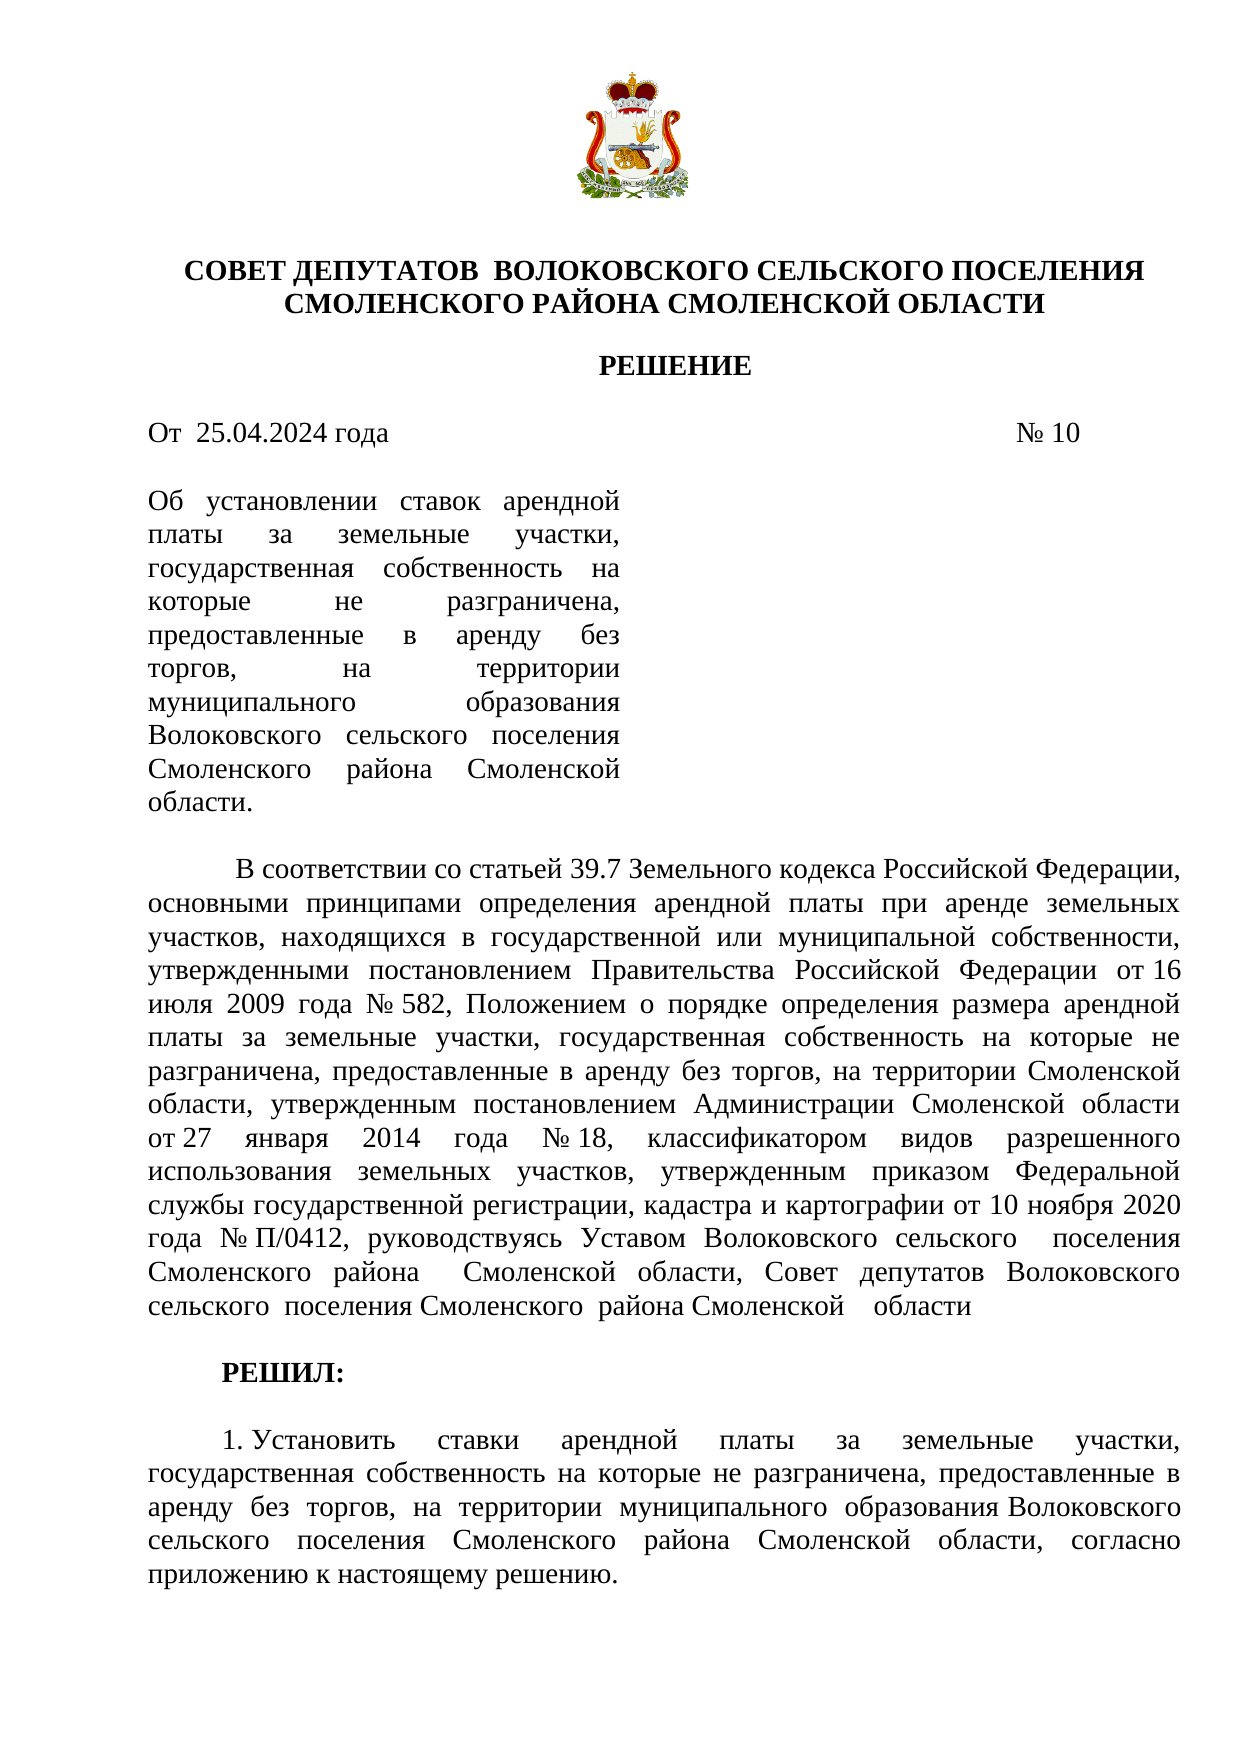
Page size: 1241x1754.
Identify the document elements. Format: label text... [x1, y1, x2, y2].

text От 25.04.2024 года № 10 [148, 416, 1206, 449]
picture [576, 70, 689, 144]
text Об установлении ставок арендной платы за земельные участки, государственная собственность на которые не разграничена, предоставленные в аренду без торгов, на территории муниципального образования Волоковского сельского поселения Смоленского района Смоленской области. [148, 483, 620, 818]
text В соответствии со статьей 39.7 Земельного кодекса Российской Федерации, основными принципами определения арендной платы при аренде земельных участков, находящихся в государственной или муниципальной собственности, утвержденными постановлением Правительства Российской Федерации от 16 июля 2009 года № 582, Положением о порядке определения размера арендной платы за земельные участки, государственная собственность на которые не разграничена, предоставленные в аренду без торгов, на территории Смоленской области, утвержденным постановлением Администрации Смоленской области от 27 января 2014 года № 18, классификатором видов разрешенного использования земельных участков, утвержденным приказом Федеральной службы государственной регистрации, кадастра и картографии от 10 ноября 2020 года № П/0412, руководствуясь Уставом Волоковского сельского поселения Смоленского района Смоленской области, Совет депутатов Волоковского сельского поселения Смоленского района Смоленской области [148, 852, 1181, 1321]
table_header СОВЕТ ДЕПУТАТОВ ВОЛОКОВСКОГО СЕЛЬСКОГО ПОСЕЛЕНИЯ СМОЛЕНСКОГО РАЙОНА СМОЛЕНСКОЙ ОБЛАСТИ [141, 144, 1188, 320]
text 1. Установить ставки арендной платы за земельные участки, государственная собственность на которые не разграничена, предоставленные в аренду без торгов, на территории муниципального образования Волоковского сельского поселения Смоленского района Смоленской области, согласно приложению к настоящему решению. [148, 1422, 1181, 1589]
text РЕШИЛ: [148, 1355, 1206, 1388]
text РЕШЕНИЕ [148, 348, 1181, 382]
